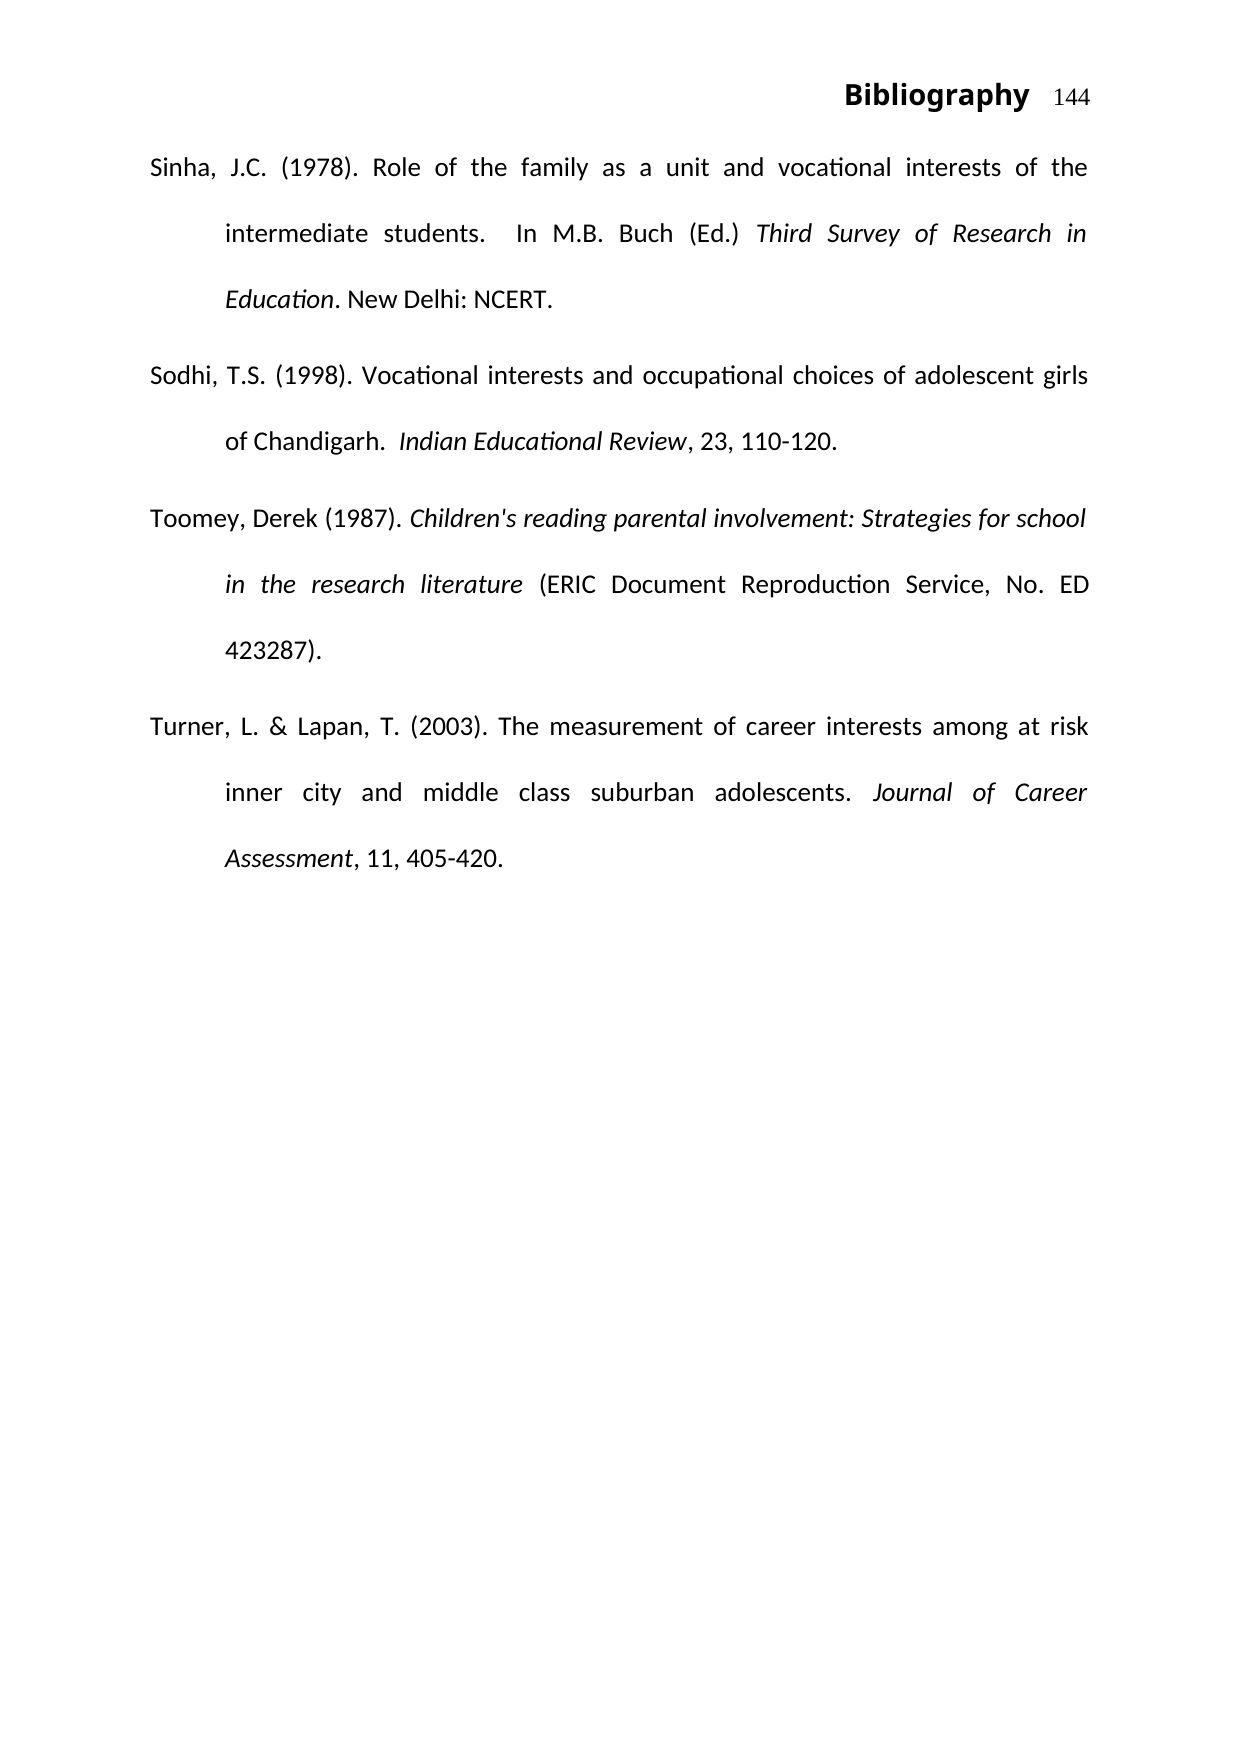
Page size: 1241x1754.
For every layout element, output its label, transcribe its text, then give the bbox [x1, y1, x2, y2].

text Sodhi, T.S. (1998). Vocational interests and occupational choices of adolescent girls of Chandigarh. Indian Educational Review, 23, 110-120. [150, 358, 1090, 458]
text Sinha, J.C. (1978). Role of the family as a unit and vocational interests of the intermediate students. In M.B. Buch (Ed.) Third Survey of Research in Education. New Delhi: NCERT. [150, 150, 1090, 315]
text Toomey, Derek (1987). Children's reading parental involvement: Strategies for school in the research literature (ERIC Document Reproduction Service, No. ED 423287). [150, 501, 1090, 666]
text Turner, L. & Lapan, T. (2003). The measurement of career interests among at risk inner city and middle class suburban adolescents. Journal of Career Assessment, 11, 405-420. [150, 709, 1090, 875]
